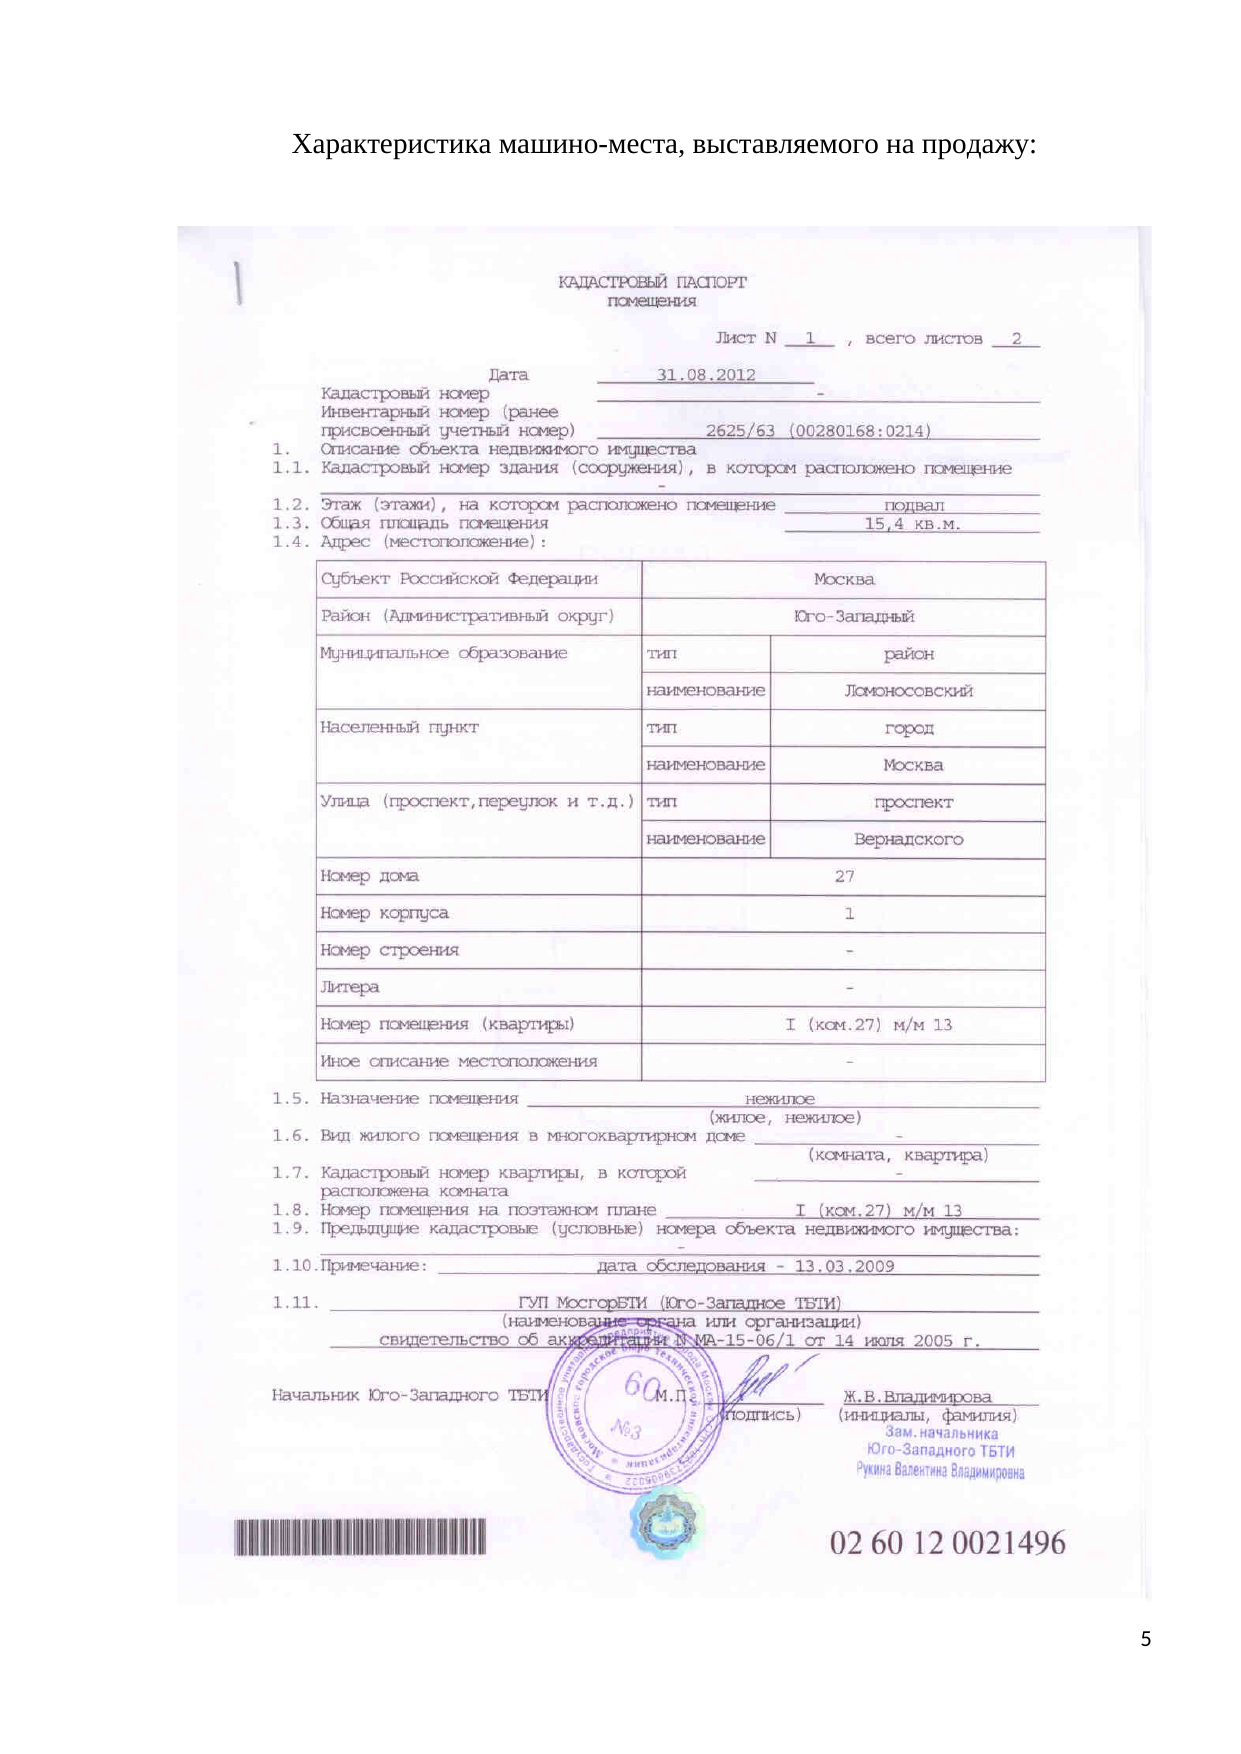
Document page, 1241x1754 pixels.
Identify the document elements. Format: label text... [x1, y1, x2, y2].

text Характеристика машино-места, выставляемого на продажу: [177, 126, 1152, 160]
picture [177, 226, 1152, 1605]
